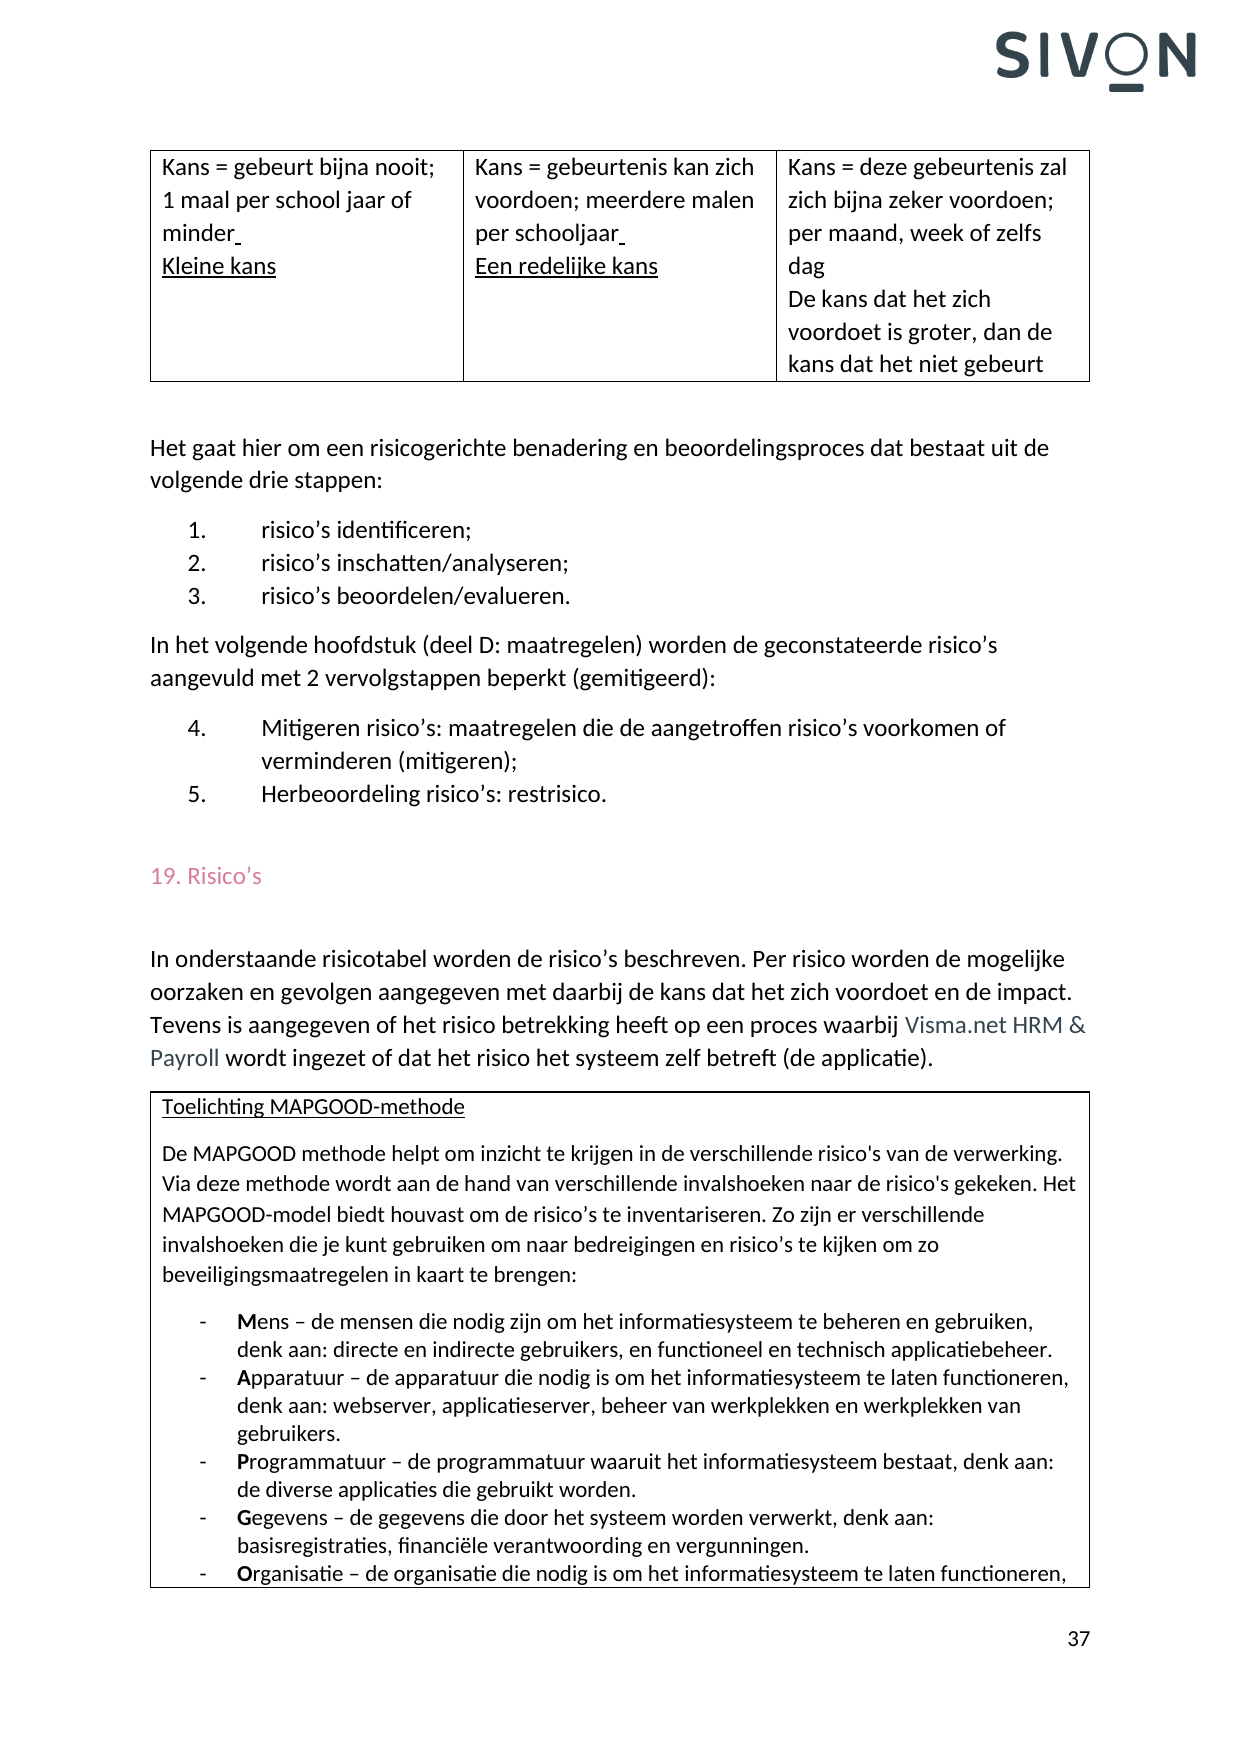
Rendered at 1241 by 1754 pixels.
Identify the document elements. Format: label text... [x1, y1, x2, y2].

picture [996, 31, 1197, 92]
list Mitigeren risico’s: maatregelen die de aangetroffen risico’s voorkomen of verminderen (mitigeren); [187, 712, 1090, 776]
list risico’s identificeren; [187, 514, 1090, 545]
text In onderstaande risicotabel worden de risico’s beschreven. Per risico worden de mogelijke oorzaken en gevolgen aangegeven met daarbij de kans dat het zich voordoet en de impact. Tevens is aangegeven of het risico betrekking heeft op een proces waarbij Visma.net HRM & Payroll wordt ingezet of dat het risico het systeem zelf betreft (de applicatie). [150, 943, 1090, 1072]
list Herbeoordeling risico’s: restrisico. [187, 778, 1090, 808]
text Het gaat hier om een risicogerichte benadering en beoordelingsproces dat bestaat uit de volgende drie stappen: [150, 432, 1090, 495]
text In het volgende hoofdstuk (deel D: maatregelen) worden de geconstateerde risico’s aangevuld met 2 vervolgstappen beperkt (gemitigeerd): [150, 630, 1090, 693]
list risico’s beoordelen/evalueren. [187, 580, 1090, 611]
table_cell Kans = deze gebeurtenis zal zich bijna zeker voordoen; per maand, week of zelfs dag De kans dat het zich voordoet is groter, dan de kans dat het niet gebeurt [777, 151, 1089, 381]
table_cell Kans = gebeurtenis kan zich voordoen; meerdere malen per schooljaar Een redelijke kans [464, 151, 776, 381]
table_cell Kans = gebeurt bijna nooit; 1 maal per school jaar of minder Kleine kans [151, 151, 463, 381]
list risico’s inschatten/analyseren; [187, 547, 1090, 578]
subtitle 19. Risico’s [150, 861, 1090, 891]
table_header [151, 1093, 1089, 1587]
